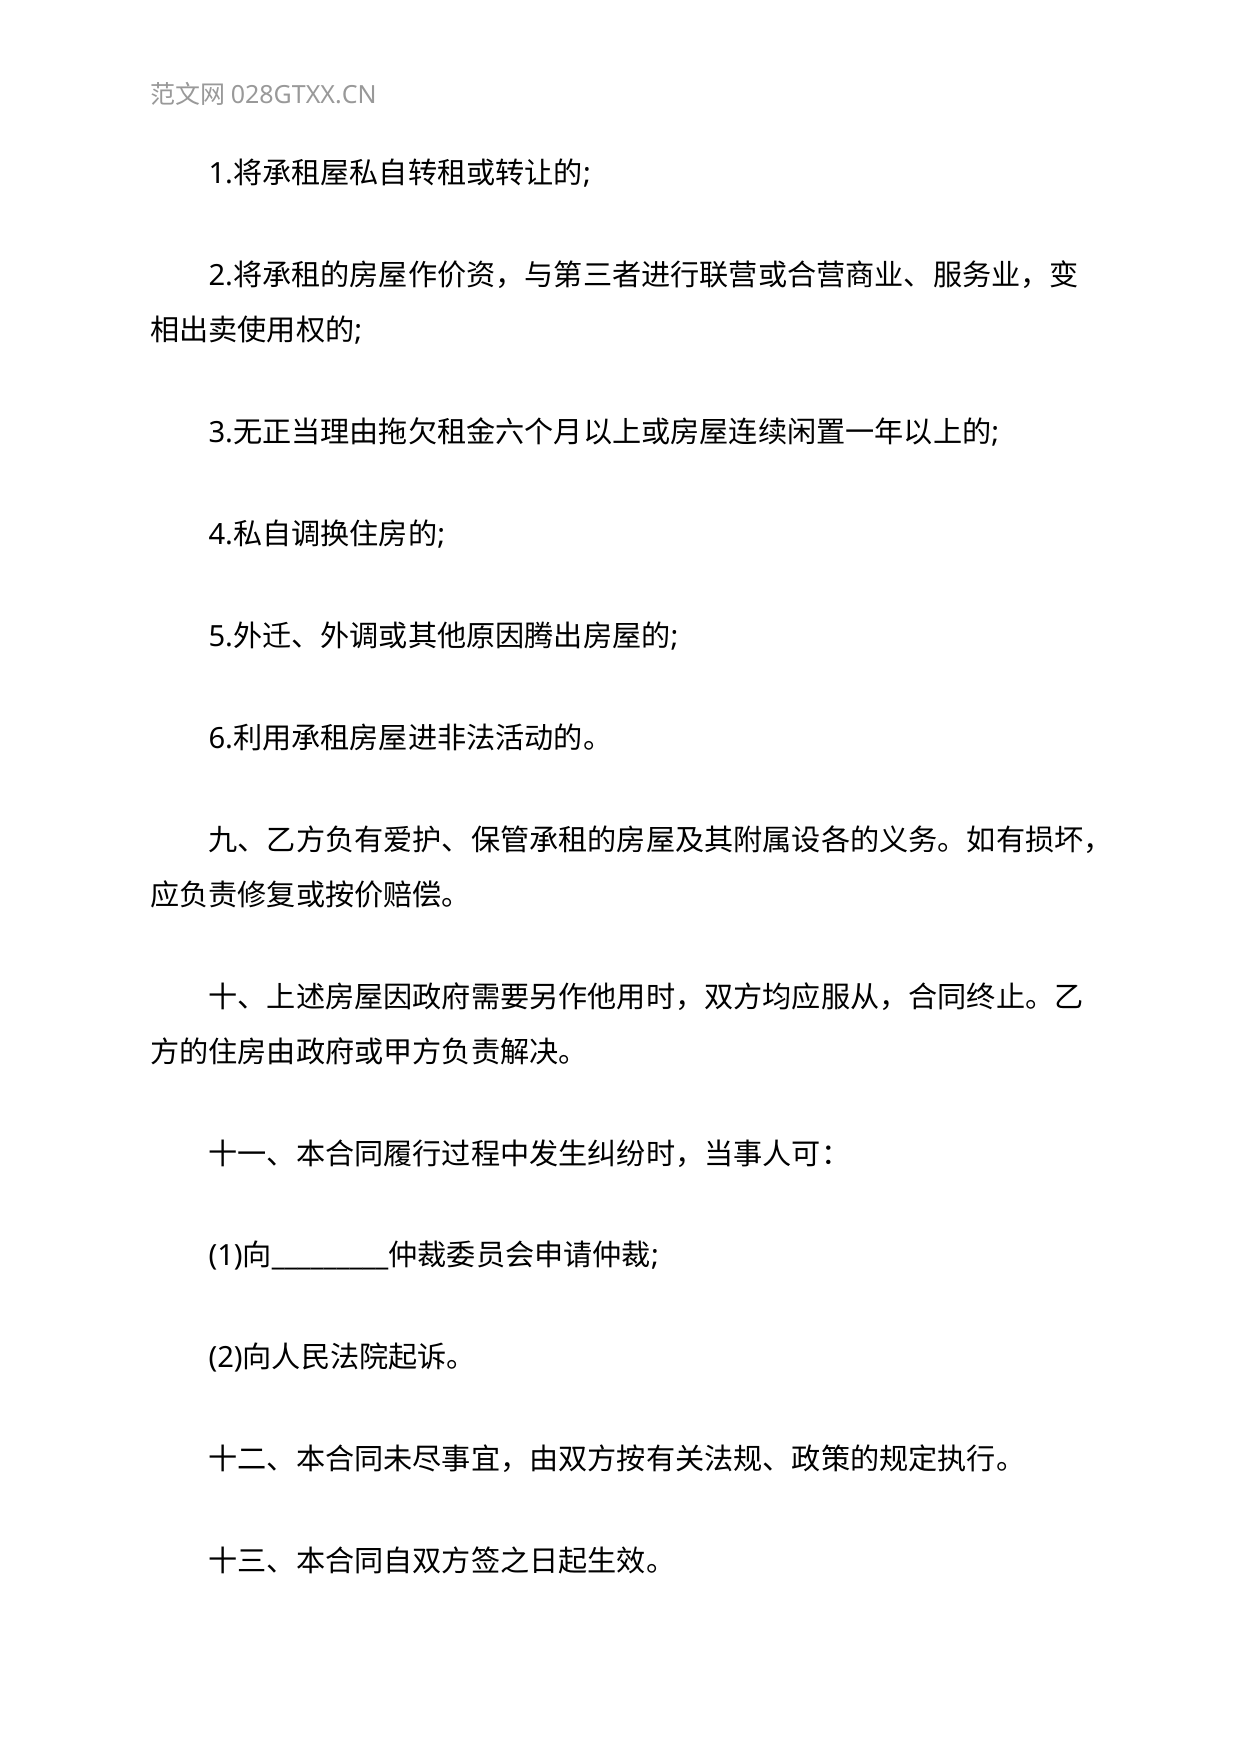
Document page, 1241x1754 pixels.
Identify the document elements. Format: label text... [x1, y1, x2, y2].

text 十三、本合同自双方签之日起生效。 [150, 1538, 1090, 1580]
text 十、上述房屋因政府需要另作他用时，双方均应服从，合同终止。乙方的住房由政府或甲方负责解决。 [150, 973, 1090, 1071]
text 5.外迁、外调或其他原因腾出房屋的; [150, 613, 1090, 655]
text 1.将承租屋私自转租或转让的; [150, 150, 1090, 192]
text 九、乙方负有爱护、保管承租的房屋及其附属设各的义务。如有损坏，应负责修复或按价赔偿。 [150, 817, 1090, 914]
text 6.利用承租房屋进非法活动的。 [150, 715, 1090, 757]
text (1)向_________仲裁委员会申请仲裁; [150, 1232, 1090, 1274]
text 2.将承租的房屋作价资，与第三者进行联营或合营商业、服务业，变相出卖使用权的; [150, 252, 1090, 349]
text (2)向人民法院起诉。 [150, 1334, 1090, 1376]
text 十二、本合同未尽事宜，由双方按有关法规、政策的规定执行。 [150, 1436, 1090, 1478]
text 4.私自调换住房的; [150, 511, 1090, 553]
text 3.无正当理由拖欠租金六个月以上或房屋连续闲置一年以上的; [150, 409, 1090, 451]
text 十一、本合同履行过程中发生纠纷时，当事人可： [150, 1130, 1090, 1172]
